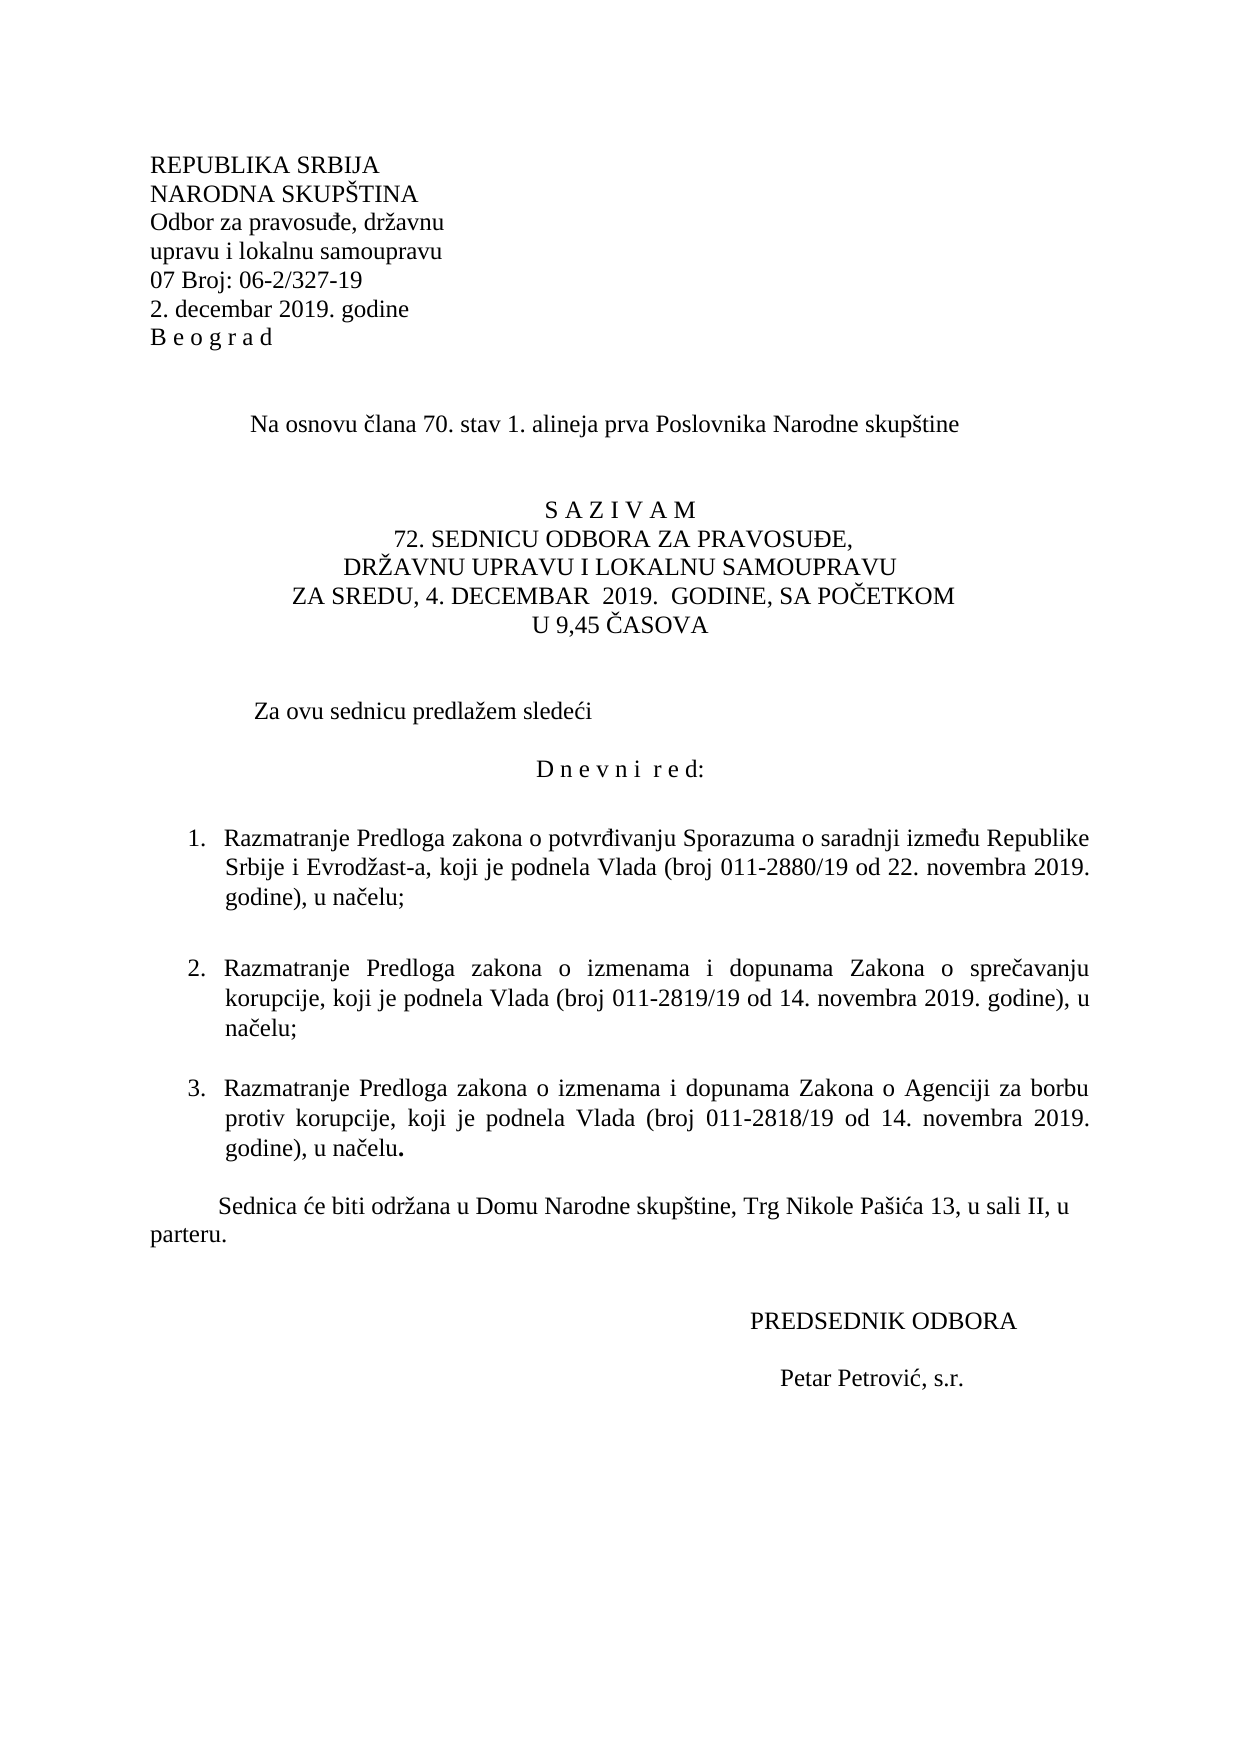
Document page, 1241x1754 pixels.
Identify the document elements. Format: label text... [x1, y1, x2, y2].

text U 9,45 ČASOVA [150, 610, 1090, 639]
text Odbor za pravosuđe, državnu [150, 207, 1090, 236]
text 2. decembar 2019. godine [150, 294, 1090, 322]
list Razmatranje Predloga zakona o izmenama i dopunama Zakona o Agenciji za borbu protiv korupcije, koji je podnela Vlada (broj 011-2818/19 od 14. novembra 2019. godine), u načelu. [187, 1072, 1090, 1162]
text Na osnovu člana 70. stav 1. alineja prva Poslovnika Narodne skupštine [150, 409, 1090, 437]
list Razmatranje Predloga zakona o potvrđivanju Sporazuma o saradnji između Republike Srbije i Evrodžast-a, koji je podnela Vlada (broj 011-2880/19 od 22. novembra 2019. godine), u načelu; [187, 823, 1090, 911]
text DRŽAVNU UPRAVU I LOKALNU SAMOUPRAVU [150, 552, 1090, 581]
text Za ovu sednicu predlažem sledeći [150, 696, 1090, 725]
text 07 Broj: 06-2/327-19 [150, 265, 1090, 294]
text S A Z I V A M [150, 495, 1090, 524]
text Sednica će biti održana u Domu Narodne skupštine, Trg Nikole Pašića 13, u sali II, u parteru. [150, 1191, 1090, 1248]
text NARODNA SKUPŠTINA [150, 179, 1090, 207]
text ZA SREDU, 4. DECEMBAR 2019. GODINE, SA POČETKOM [150, 581, 1090, 610]
text REPUBLIKA SRBIJA [150, 150, 1090, 179]
text PREDSEDNIK ODBORA [150, 1306, 1090, 1334]
text B e o g r a d [150, 322, 1090, 351]
text Petar Petrović, s.r. [150, 1363, 1090, 1392]
text upravu i lokalnu samoupravu [150, 236, 1090, 265]
text D n e v n i r e d: [150, 754, 1090, 782]
list Razmatranje Predloga zakona o izmenama i dopunama Zakona o sprečavanju korupcije, koji je podnela Vlada (broj 011-2819/19 od 14. novembra 2019. godine), u načelu; [187, 952, 1090, 1042]
text 72. SEDNICU ODBORA ZA PRAVOSUĐE, [150, 524, 1090, 552]
